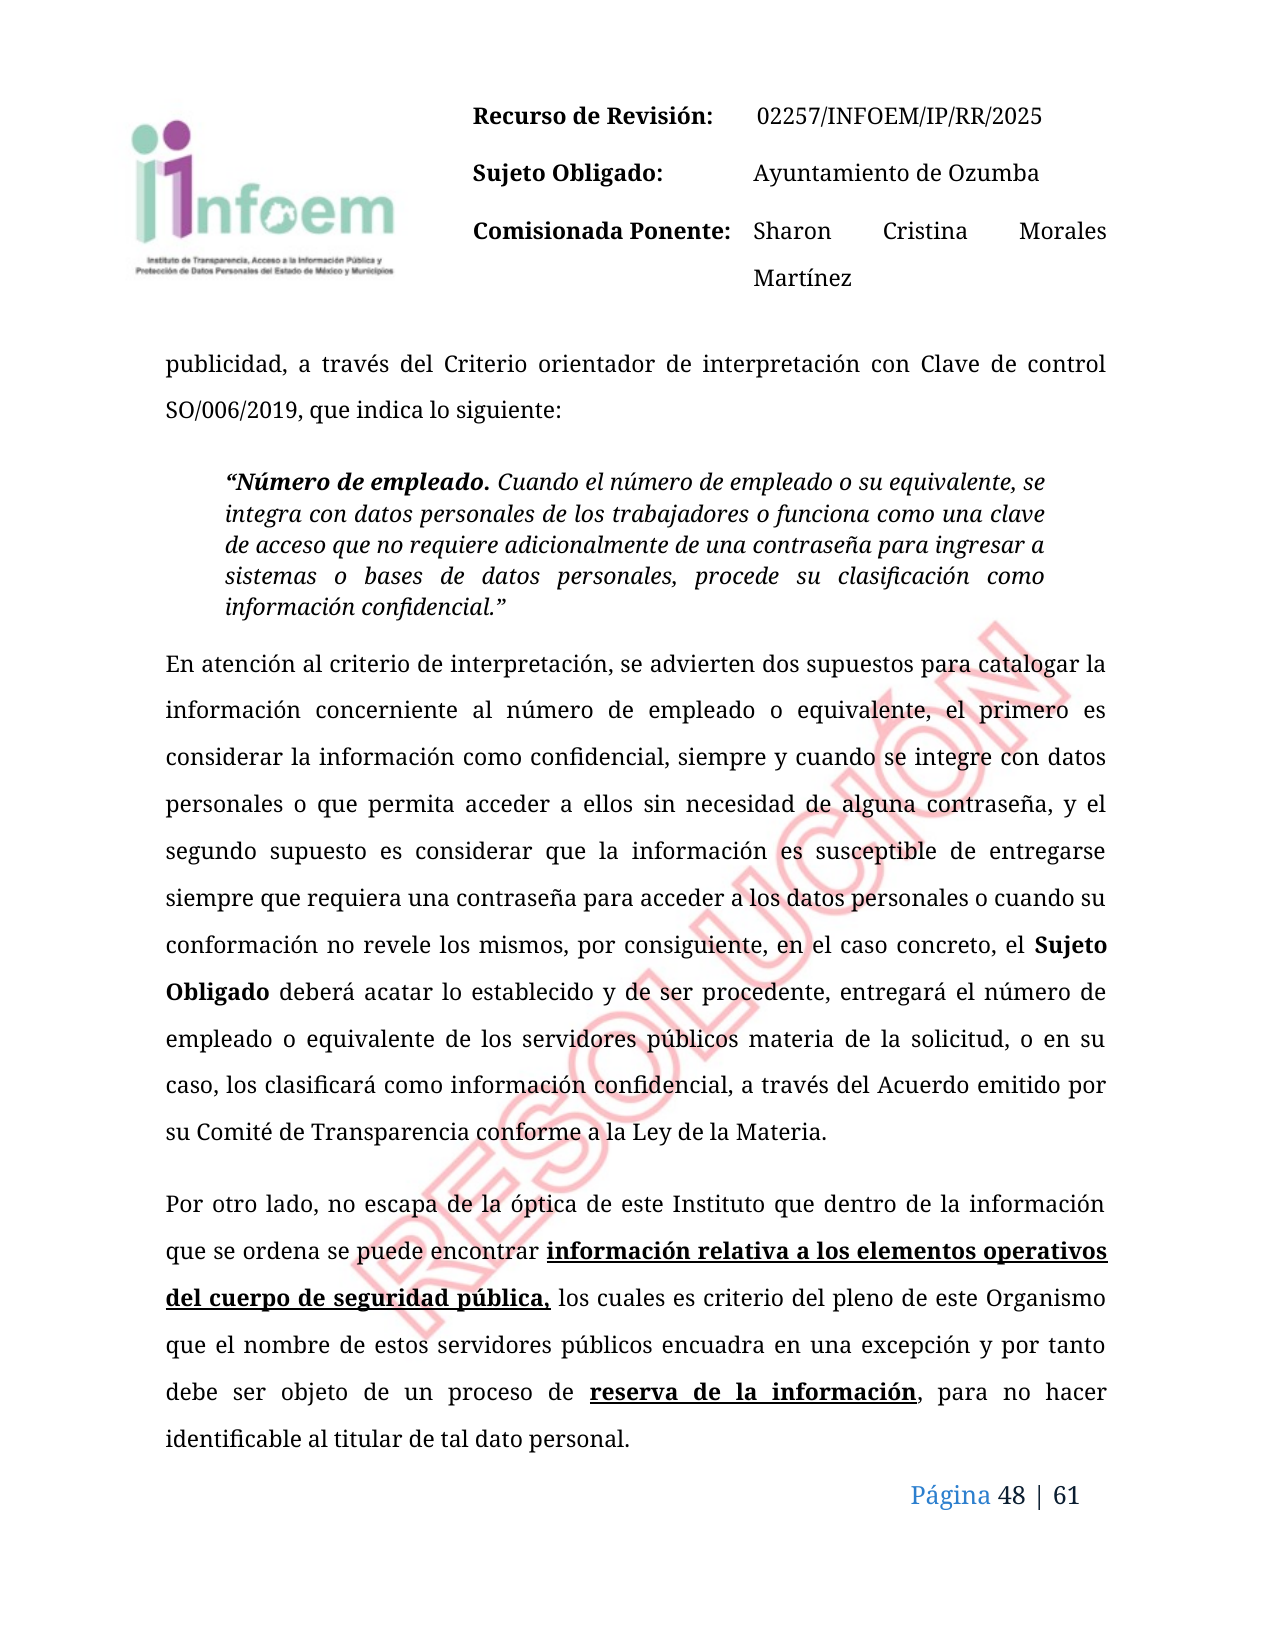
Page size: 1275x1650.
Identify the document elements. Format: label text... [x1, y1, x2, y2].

text En atención al criterio de interpretación, se advierten dos supuestos para catalogar la información concerniente al número de empleado o equivalente, el primero es considerar la información como confidencial, siempre y cuando se integre con datos personales o que permita acceder a ellos sin necesidad de alguna contraseña, y el segundo supuesto es considerar que la información es susceptible de entregarse siempre que requiera una contraseña para acceder a los datos personales o cuando su conformación no revele los mismos, por consiguiente, en el caso concreto, el Sujeto Obligado deberá acatar lo establecido y de ser procedente, entregará el número de empleado o equivalente de los servidores públicos materia de la solicitud, o en su caso, los clasificará como información confidencial, a través del Acuerdo emitido por su Comité de Transparencia conforme a la Ley de la Materia. [165, 647, 1107, 1147]
text Por otro lado, no escapa de la óptica de este Instituto que dentro de la información que se ordena se puede encontrar información relativa a los elementos operativos del cuerpo de seguridad pública, los cuales es criterio del pleno de este Organismo que el nombre de estos servidores públicos encuadra en una excepción y por tanto debe ser objeto de un proceso de reserva de la información, para no hacer identificable al titular de tal dato personal. [165, 1188, 1107, 1454]
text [165, 347, 1107, 426]
title “Número de empleado. Cuando el número de empleado o su equivalente, se integra con datos personales de los trabajadores o funciona como una clave de acceso que no requiere adicionalmente de una contraseña para ingresar a sistemas o bases de datos personales, procede su clasificación como información confidencial.” [224, 466, 1048, 622]
picture [2, 55, 1275, 1650]
